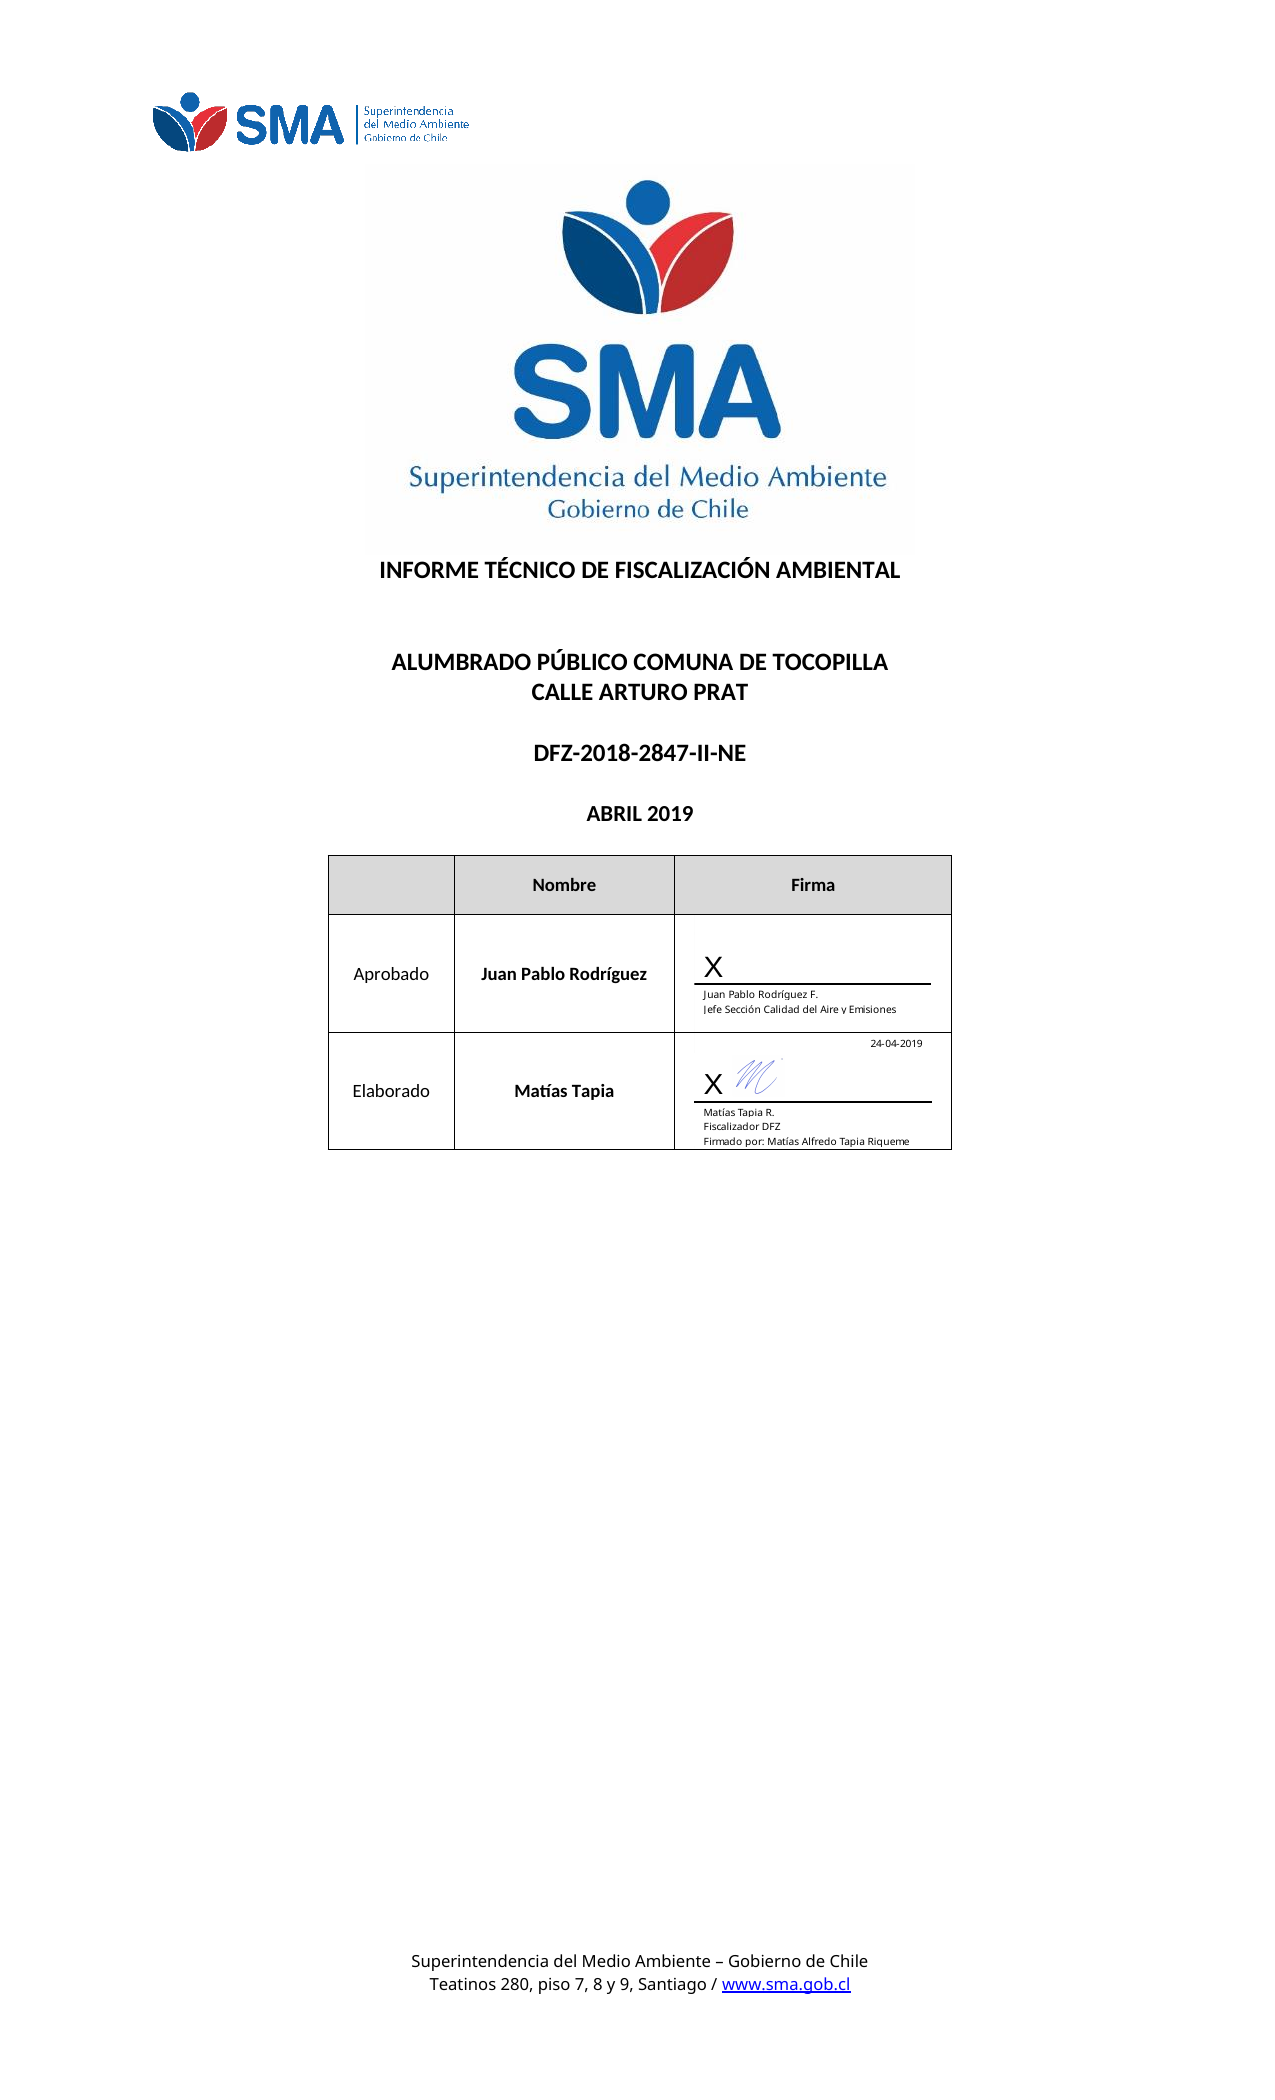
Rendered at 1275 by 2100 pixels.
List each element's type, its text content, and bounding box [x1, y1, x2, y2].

table_cell [675, 915, 694, 1032]
table_cell [931, 915, 951, 1032]
text ABRIL 2019 [152, 799, 1127, 827]
table_cell Juan Pablo Rodríguez [455, 915, 674, 1032]
table_header Nombre [455, 856, 674, 914]
text ALUMBRADO PÚBLICO COMUNA DE TOCOPILLA [152, 646, 1127, 677]
table_cell [675, 1033, 951, 1149]
text DFZ-2018-2847-II-NE [152, 738, 1127, 768]
text CALLE ARTURO PRAT [152, 677, 1127, 707]
table_header [329, 856, 454, 914]
table_cell Matías Tapia [455, 1033, 674, 1149]
table_cell Aprobado [329, 915, 454, 1032]
table_cell Elaborado [329, 1033, 454, 1149]
text INFORME TÉCNICO DE FISCALIZACIÓN AMBIENTAL [152, 554, 1127, 585]
picture [152, 73, 915, 555]
table_header Firma [675, 856, 951, 914]
